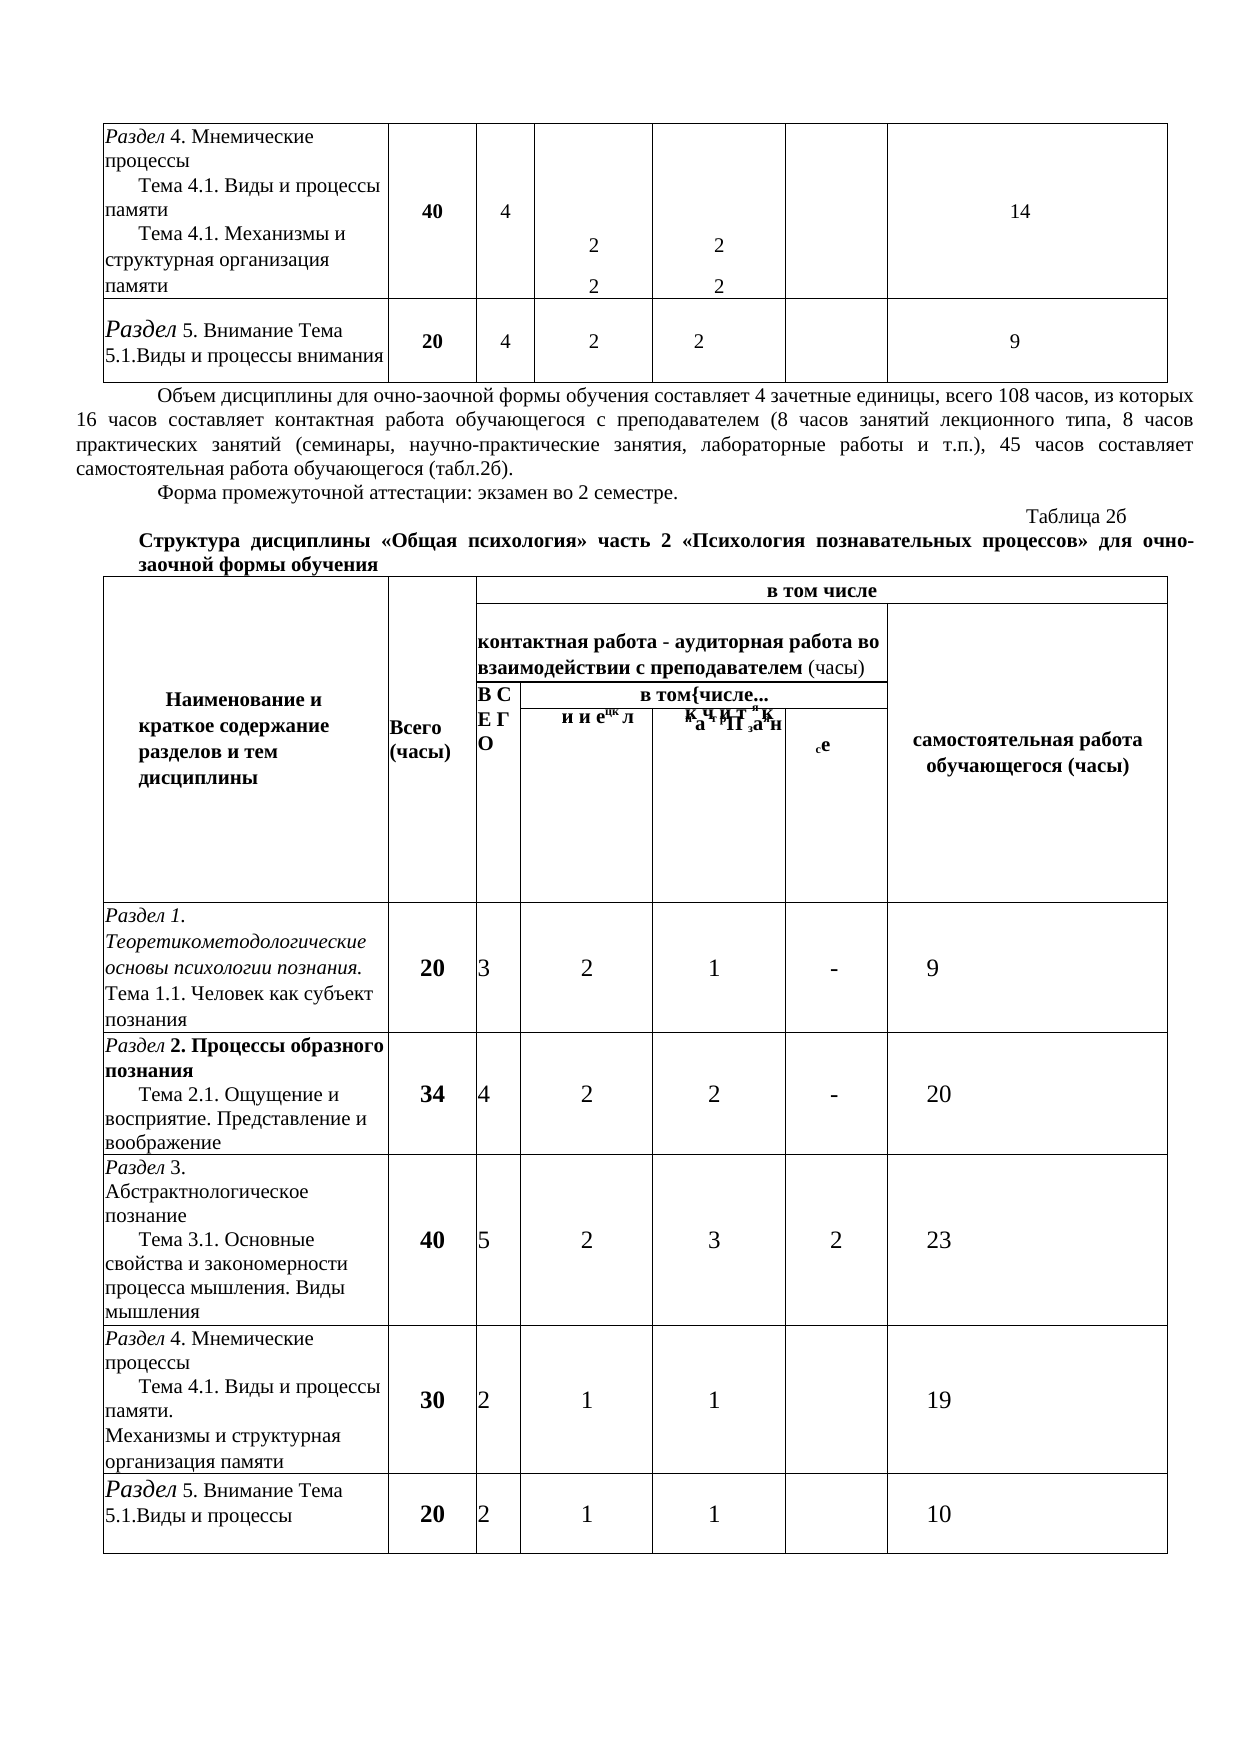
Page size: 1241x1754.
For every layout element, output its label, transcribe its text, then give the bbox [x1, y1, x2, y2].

text Объем дисциплины для очно-заочной формы обучения составляет 4 зачетные единицы, всего 108 часов, из которых 16 часов составляет контактная работа обучающегося с преподавателем (8 часов занятий лекционного типа, 8 часов практических занятий (семинары, научно-практические занятия, лабораторные работы и т.п.), 45 часов составляет самостоятельная работа обучающегося (табл.2б). [76, 383, 1195, 479]
table_cell 1 [653, 1474, 785, 1553]
table_cell 20 [389, 1474, 476, 1553]
table_header Всего (часы) [389, 577, 476, 902]
table_cell В С Е Г О [477, 683, 520, 902]
table_cell и и ецк л [521, 709, 652, 902]
table_cell контактная работа - аудиторная работа во взаимодействии с преподавателем (часы) [477, 604, 887, 681]
table_cell 2 [535, 299, 652, 382]
table_cell в том{числе... [521, 683, 887, 708]
text Форма промежуточной аттестации: экзамен во 2 семестре. [76, 479, 1195, 504]
table_cell 23 [888, 1155, 1167, 1325]
table_cell Раздел 2. Процессы образного познания Тема 2.1. Ощущение и восприятие. Представление и воображение [104, 1033, 388, 1154]
table_header в том числе [477, 577, 1167, 603]
table_cell 1 [653, 1326, 785, 1473]
table_cell Раздел 4. Мнемические процессы Тема 4.1. Виды и процессы памяти. Механизмы и структурная организация памяти [104, 1326, 388, 1473]
table_cell 5 [477, 1155, 520, 1325]
table_header 2 2 [653, 124, 785, 298]
table_cell самостоятельная работа обучающегося (часы) [888, 604, 1167, 902]
table_cell 2 [653, 1033, 785, 1154]
table_header 2 2 [535, 124, 652, 298]
table_cell Раздел 5. Внимание Тема 5.1.Виды и процессы внимания [104, 299, 388, 382]
table_cell 2 [521, 1033, 652, 1154]
table_cell 19 [888, 1326, 1167, 1473]
table_cell к ч и т я к и а т рП заян [653, 709, 785, 902]
table_cell 30 [389, 1326, 476, 1473]
table_cell 1 [653, 903, 785, 1032]
table_cell 1 [521, 1474, 652, 1553]
table_cell 9 [888, 903, 1167, 1032]
table_cell 4 [477, 299, 534, 382]
table_cell [786, 1326, 887, 1473]
table_cell 34 [389, 1033, 476, 1154]
table_cell Раздел 1. Теоретикометодологические основы психологии познания. Тема 1.1. Человек как субъект познания [104, 903, 388, 1032]
table_cell 20 [888, 1033, 1167, 1154]
table_cell 2 [653, 299, 785, 382]
table_cell 20 [389, 903, 476, 1032]
table_cell 2 [477, 1326, 520, 1473]
table_header [786, 124, 887, 298]
table_header 14 [888, 124, 1167, 298]
table_cell 3 [477, 903, 520, 1032]
table_cell 40 [389, 1155, 476, 1325]
table_header 40 [389, 124, 476, 298]
table_cell 2 [477, 1474, 520, 1553]
text Структура дисциплины «Общая психология» часть 2 «Психология познавательных процессов» для очно-заочной формы обучения [138, 528, 1195, 576]
table_cell Раздел 5. Внимание Тема 5.1.Виды и процессы [104, 1474, 388, 1553]
table_cell 2 [521, 1155, 652, 1325]
table_cell 2 [786, 1155, 887, 1325]
table_cell - [786, 903, 887, 1032]
table_cell - [786, 1033, 887, 1154]
table_cell [786, 1474, 887, 1553]
table_cell 3 [653, 1155, 785, 1325]
table_cell 1 [521, 1326, 652, 1473]
text Таблица 2б [1026, 504, 1195, 528]
table_cell Раздел 3. Абстрактнологическое познание Тема 3.1. Основные свойства и закономерности процесса мышления. Виды мышления [104, 1155, 388, 1325]
table_cell 2 [521, 903, 652, 1032]
table_cell 4 [477, 1033, 520, 1154]
table_header 4 [477, 124, 534, 298]
table_cell 20 [389, 299, 476, 382]
table_cell се [786, 709, 887, 902]
table_header Раздел 4. Мнемические процессы Тема 4.1. Виды и процессы памяти Тема 4.1. Механизмы и структурная организация памяти [104, 124, 388, 298]
table_cell 9 [888, 299, 1167, 382]
table_cell [786, 299, 887, 382]
table_cell 10 [888, 1474, 1167, 1553]
table_header Наименование и краткое содержание разделов и тем дисциплины [104, 577, 388, 902]
